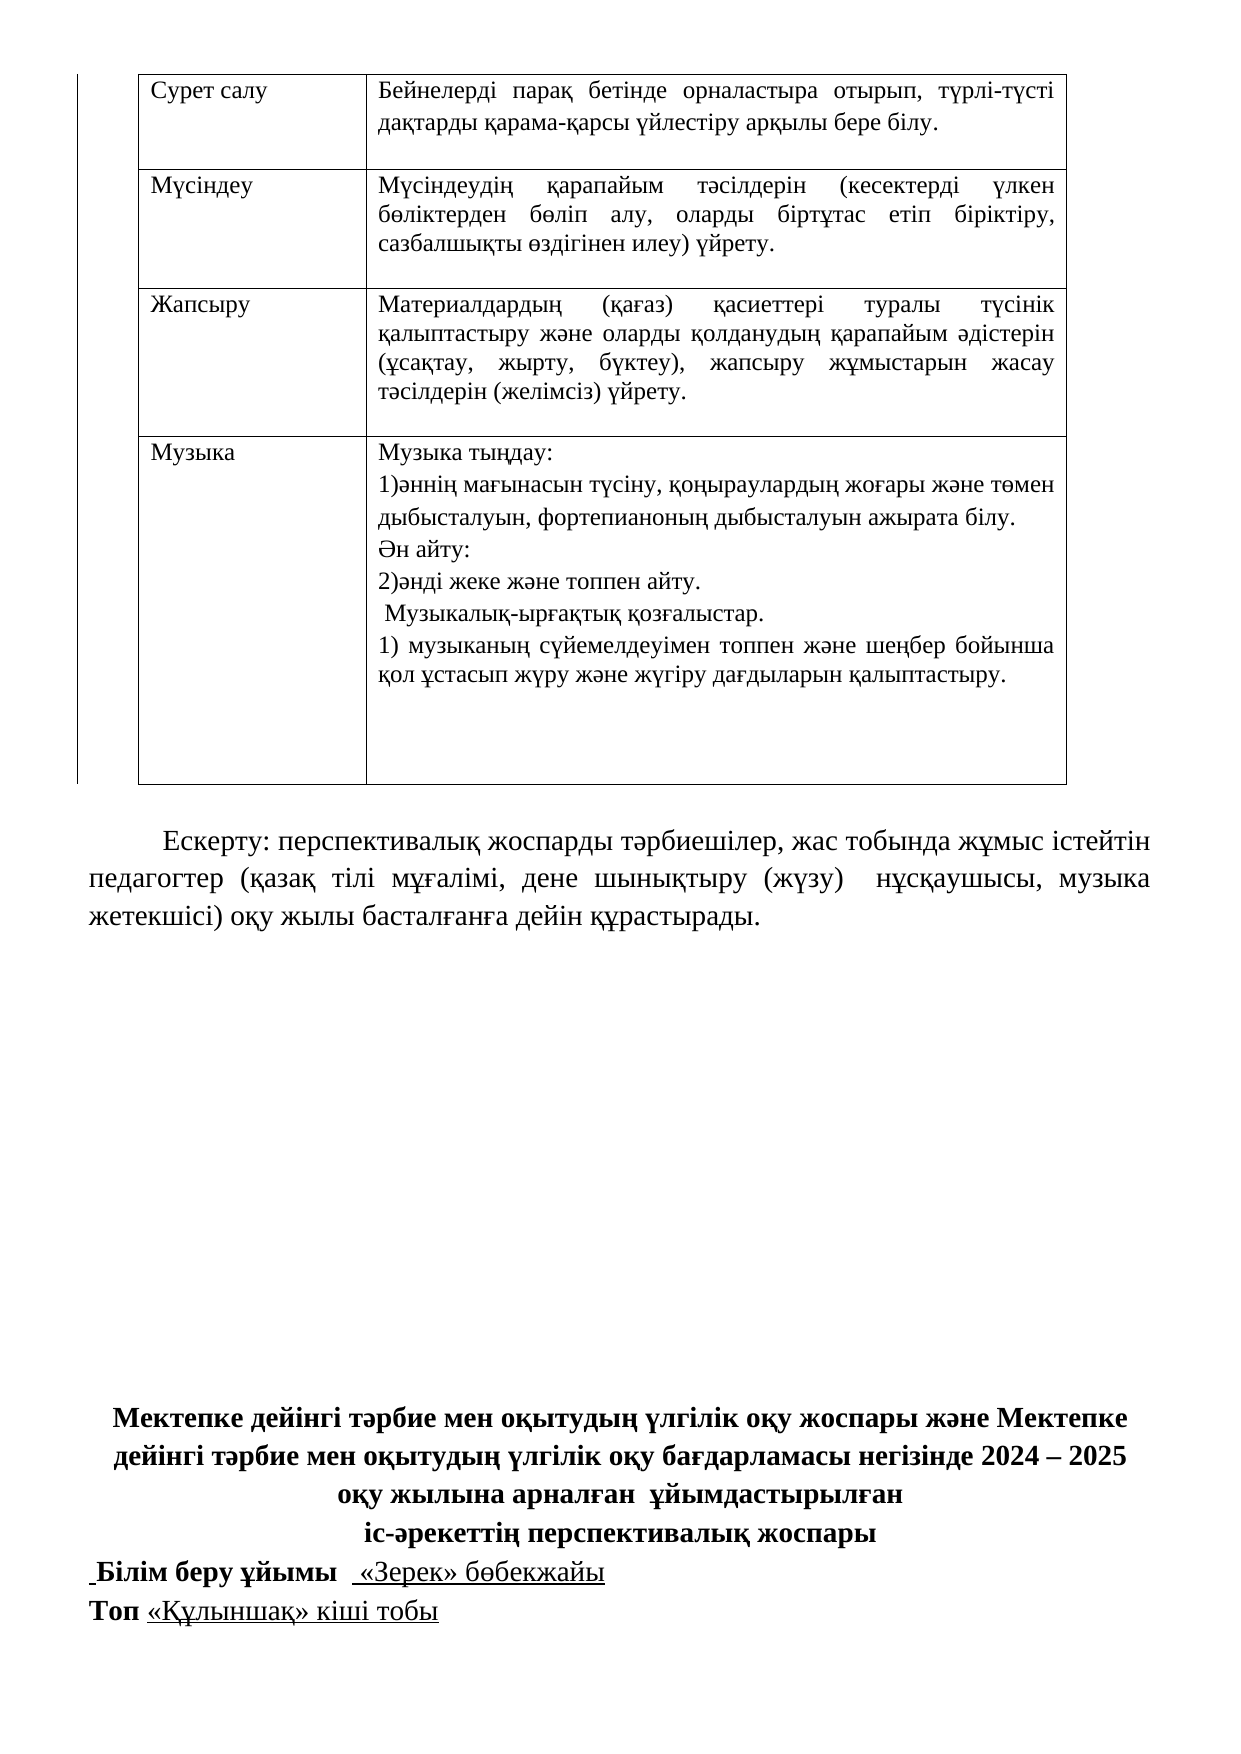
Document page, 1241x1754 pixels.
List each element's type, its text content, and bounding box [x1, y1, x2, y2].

text іс-әрекеттің перспективалық жоспары [89, 1515, 1152, 1549]
table_cell Музыка [139, 437, 366, 783]
text Мектепке дейінгі тәрбие мен оқытудың үлгілік оқу жоспары және Мектепке дейінгі тәрбие мен оқытудың үлгілік оқу бағдарламасы негізінде 2024 – 2025 оқу жылына арналған ұйымдастырылған [89, 1401, 1152, 1510]
table_cell Материалдардың (қағаз) қасиеттері туралы түсінік қалыптастыру және оларды қолданудың қарапайым әдістерін (ұсақтау, жырту, бүктеу), жапсыру жұмыстарын жасау тәсілдерін (желімсіз) үйрету. [367, 289, 1066, 436]
text Топ «Құлыншақ» кіші тобы [89, 1593, 1152, 1626]
table_cell Сурет салу [139, 75, 366, 169]
table_cell Мүсіндеудің қарапайым тәсілдерін (кесектерді үлкен бөліктерден бөліп алу, оларды біртұтас етіп біріктіру, сазбалшықты өздігінен илеу) үйрету. [367, 170, 1066, 288]
table_cell Жапсыру [139, 289, 366, 436]
text Білім беру ұйымы «Зерек» бөбекжайы [89, 1554, 1152, 1588]
text Ескерту: перспективалық жоспарды тәрбиешілер, жас тобында жұмыс істейтін педагогтер (қазақ тілі мұғалімі, дене шынықтыру (жүзу) нұсқаушысы, музыка жетекшісі) оқу жылы басталғанға дейін құрастырады. [89, 823, 1152, 932]
table_cell Бейнелерді парақ бетінде орналастыра отырып, түрлі-түсті дақтарды қарама-қарсы үйлестіру арқылы бере білу. [367, 75, 1066, 169]
table_cell Музыка тыңдау: 1)әннің мағынасын түсіну, қоңыраулардың жоғары және төмен дыбысталуын, фортепианоның дыбысталуын ажырата білу. Ән айту: 2)әнді жеке және топпен айту. Музыкалық-ырғақтық қозғалыстар. 1) музыканың сүйемелдеуімен топпен және шеңбер бойынша қол ұстасып жүру және жүгіру дағдыларын қалыптастыру. [367, 437, 1066, 783]
table_cell Мүсіндеу [139, 170, 366, 288]
